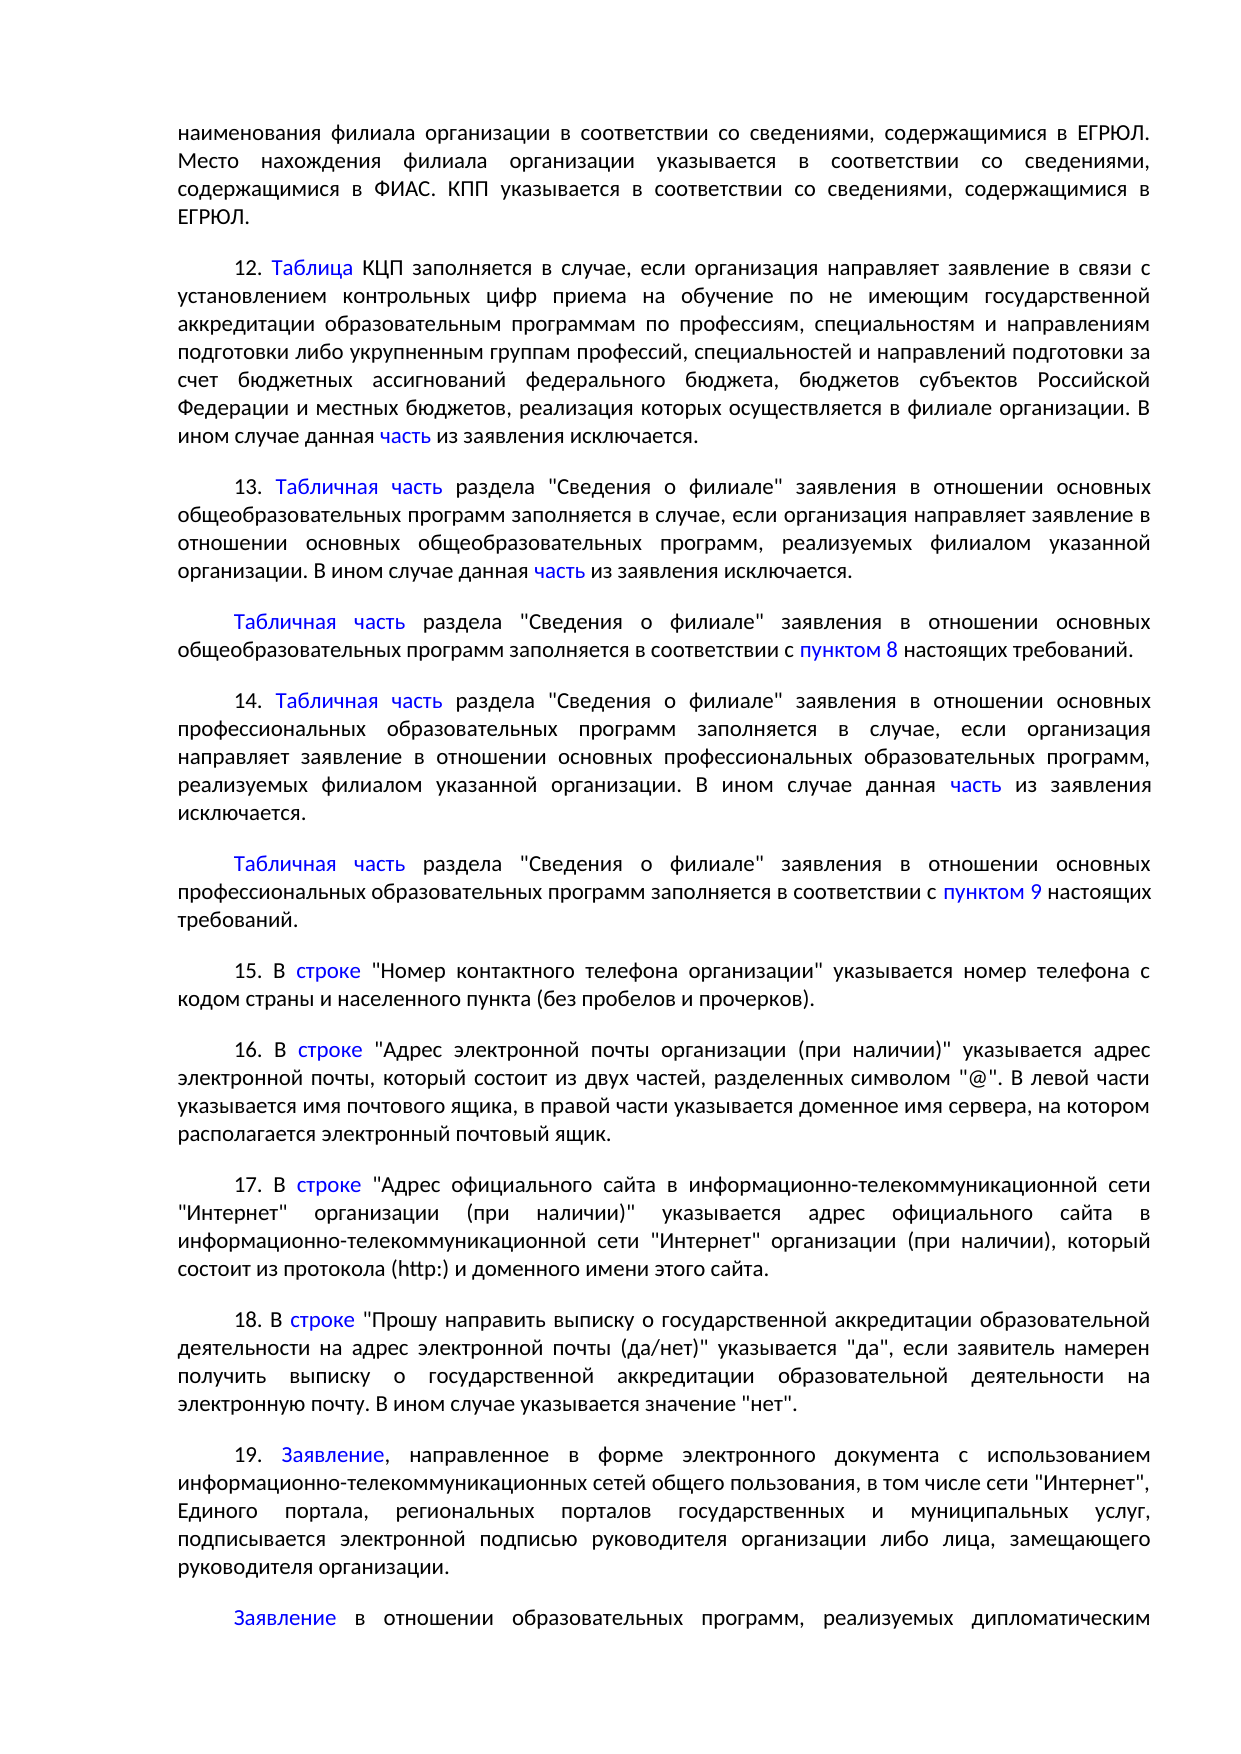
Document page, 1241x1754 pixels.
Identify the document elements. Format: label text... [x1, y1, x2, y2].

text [177, 1603, 1152, 1631]
text 19. Заявление, направленное в форме электронного документа с использованием информационно-телекоммуникационных сетей общего пользования, в том числе сети "Интернет", Единого портала, региональных порталов государственных и муниципальных услуг, подписывается электронной подписью руководителя организации либо лица, замещающего руководителя организации. [177, 1440, 1152, 1580]
text 13. Табличная часть раздела "Сведения о филиале" заявления в отношении основных общеобразовательных программ заполняется в случае, если организация направляет заявление в отношении основных общеобразовательных программ, реализуемых филиалом указанной организации. В ином случае данная часть из заявления исключается. [177, 472, 1152, 584]
text 15. В строке "Номер контактного телефона организации" указывается номер телефона с кодом страны и населенного пункта (без пробелов и прочерков). [177, 956, 1152, 1012]
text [177, 118, 1152, 230]
text Табличная часть раздела "Сведения о филиале" заявления в отношении основных общеобразовательных программ заполняется в соответствии с пунктом 8 настоящих требований. [177, 607, 1152, 663]
text 17. В строке "Адрес официального сайта в информационно-телекоммуникационной сети "Интернет" организации (при наличии)" указывается адрес официального сайта в информационно-телекоммуникационной сети "Интернет" организации (при наличии), который состоит из протокола (http:) и доменного имени этого сайта. [177, 1170, 1152, 1282]
text 12. Таблица КЦП заполняется в случае, если организация направляет заявление в связи с установлением контрольных цифр приема на обучение по не имеющим государственной аккредитации образовательным программам по профессиям, специальностям и направлениям подготовки либо укрупненным группам профессий, специальностей и направлений подготовки за счет бюджетных ассигнований федерального бюджета, бюджетов субъектов Российской Федерации и местных бюджетов, реализация которых осуществляется в филиале организации. В ином случае данная часть из заявления исключается. [177, 253, 1152, 449]
text 16. В строке "Адрес электронной почты организации (при наличии)" указывается адрес электронной почты, который состоит из двух частей, разделенных символом "@". В левой части указывается имя почтового ящика, в правой части указывается доменное имя сервера, на котором располагается электронный почтовый ящик. [177, 1035, 1152, 1147]
text 18. В строке "Прошу направить выписку о государственной аккредитации образовательной деятельности на адрес электронной почты (да/нет)" указывается "да", если заявитель намерен получить выписку о государственной аккредитации образовательной деятельности на электронную почту. В ином случае указывается значение "нет". [177, 1305, 1152, 1417]
text Табличная часть раздела "Сведения о филиале" заявления в отношении основных профессиональных образовательных программ заполняется в соответствии с пунктом 9 настоящих требований. [177, 849, 1152, 933]
text 14. Табличная часть раздела "Сведения о филиале" заявления в отношении основных профессиональных образовательных программ заполняется в случае, если организация направляет заявление в отношении основных профессиональных образовательных программ, реализуемых филиалом указанной организации. В ином случае данная часть из заявления исключается. [177, 686, 1152, 826]
